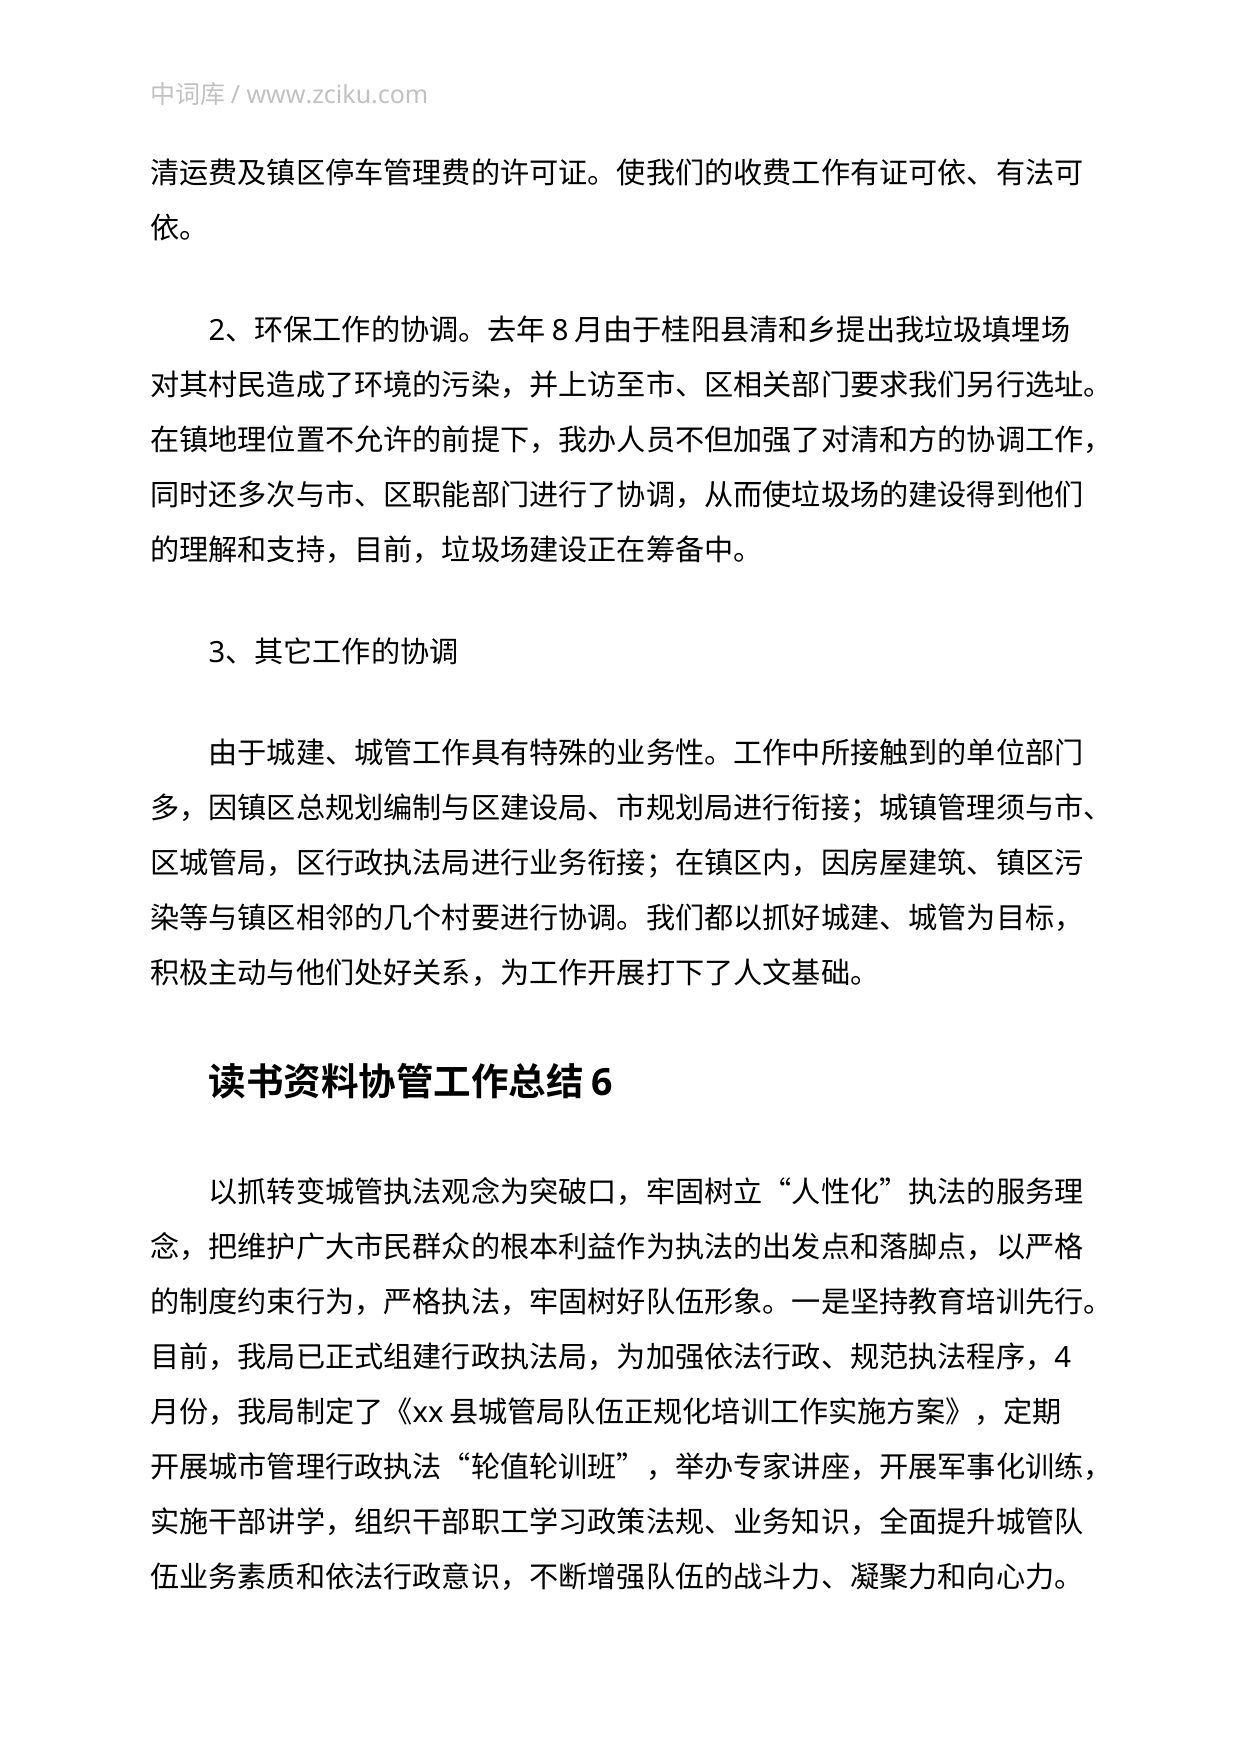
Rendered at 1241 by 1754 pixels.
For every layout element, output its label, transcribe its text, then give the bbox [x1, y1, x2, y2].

text 3、其它工作的协调 [150, 628, 1090, 671]
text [150, 1169, 1090, 1596]
text 由于城建、城管工作具有特殊的业务性。工作中所接触到的单位部门多，因镇区总规划编制与区建设局、市规划局进行衔接；城镇管理须与市、区城管局，区行政执法局进行业务衔接；在镇区内，因房屋建筑、镇区污染等与镇区相邻的几个村要进行协调。我们都以抓好城建、城管为目标，积极主动与他们处好关系，为工作开展打下了人文基础。 [150, 730, 1090, 992]
text 2、环保工作的协调。去年8月由于桂阳县清和乡提出我垃圾填埋场对其村民造成了环境的污染，并上访至市、区相关部门要求我们另行选址。在镇地理位置不允许的前提下，我办人员不但加强了对清和方的协调工作，同时还多次与市、区职能部门进行了协调，从而使垃圾场的建设得到他们的理解和支持，目前，垃圾场建设正在筹备中。 [150, 307, 1090, 569]
text 读书资料协管工作总结6 [150, 1051, 1090, 1106]
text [150, 150, 1090, 247]
